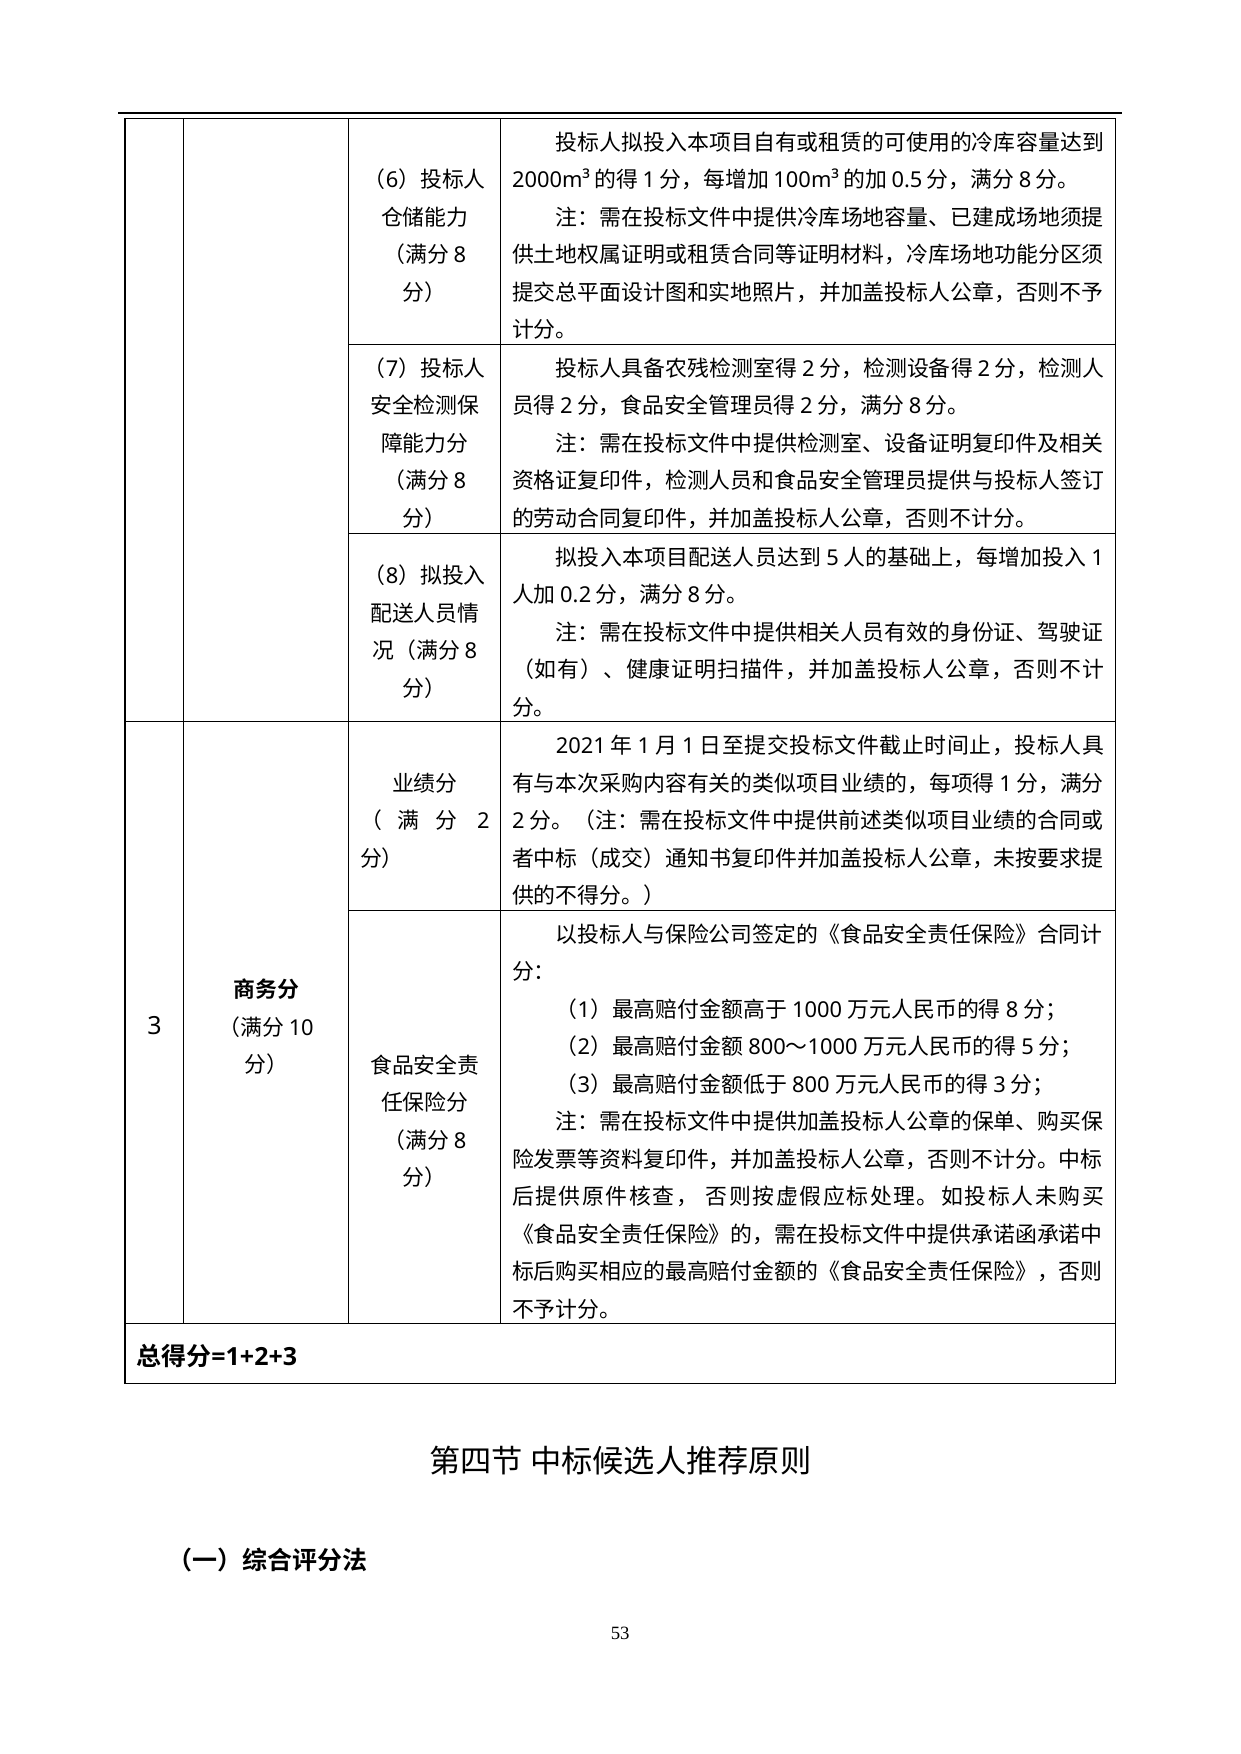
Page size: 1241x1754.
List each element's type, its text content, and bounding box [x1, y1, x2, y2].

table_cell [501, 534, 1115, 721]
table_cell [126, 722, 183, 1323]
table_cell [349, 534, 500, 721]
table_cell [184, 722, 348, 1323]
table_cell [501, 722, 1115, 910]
list （一）综合评分法 [167, 1541, 1122, 1577]
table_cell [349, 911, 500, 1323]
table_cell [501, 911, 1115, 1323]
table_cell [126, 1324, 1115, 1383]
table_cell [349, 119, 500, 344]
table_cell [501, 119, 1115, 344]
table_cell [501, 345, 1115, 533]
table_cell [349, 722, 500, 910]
subtitle 第四节 中标候选人推荐原则 [118, 1436, 1122, 1481]
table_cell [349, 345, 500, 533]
